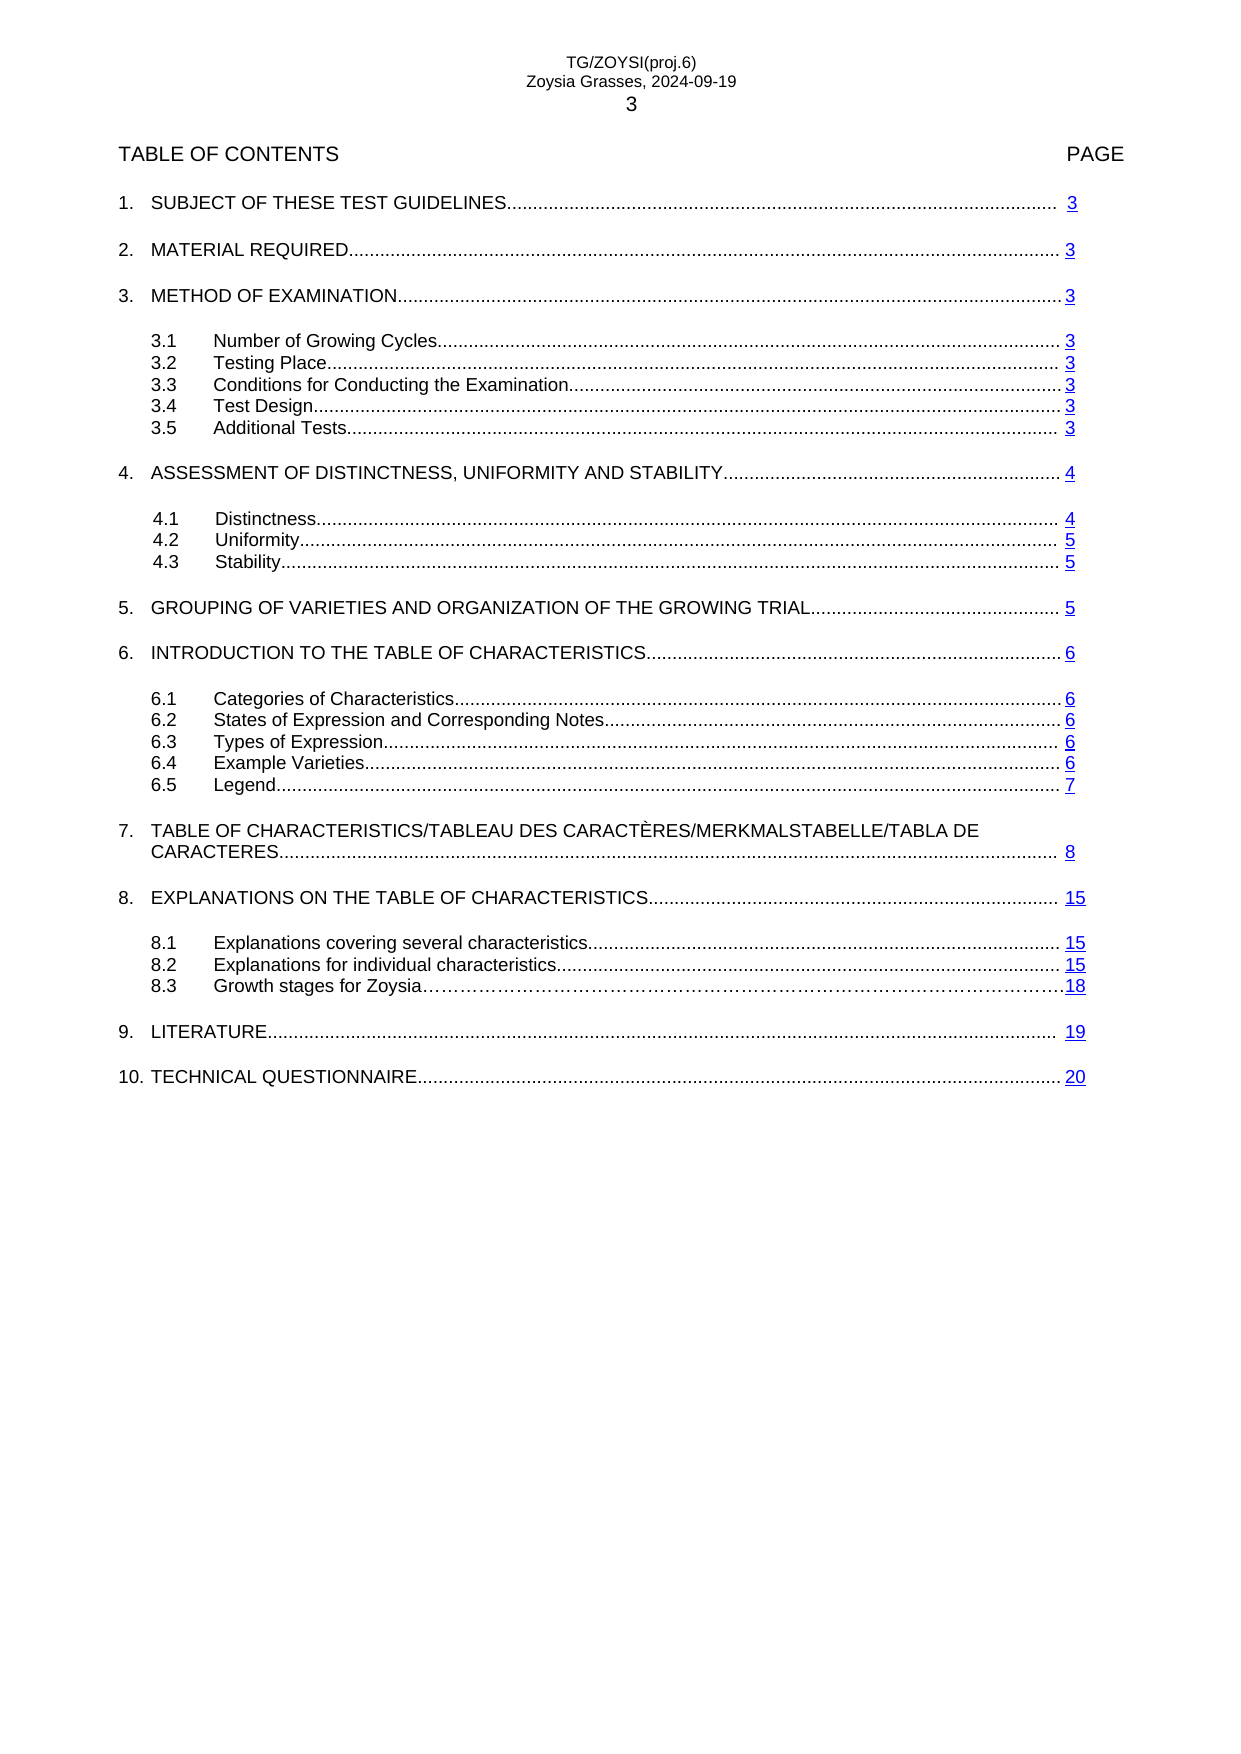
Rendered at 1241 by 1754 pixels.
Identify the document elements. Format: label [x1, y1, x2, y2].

table_header [118, 142, 1122, 1136]
